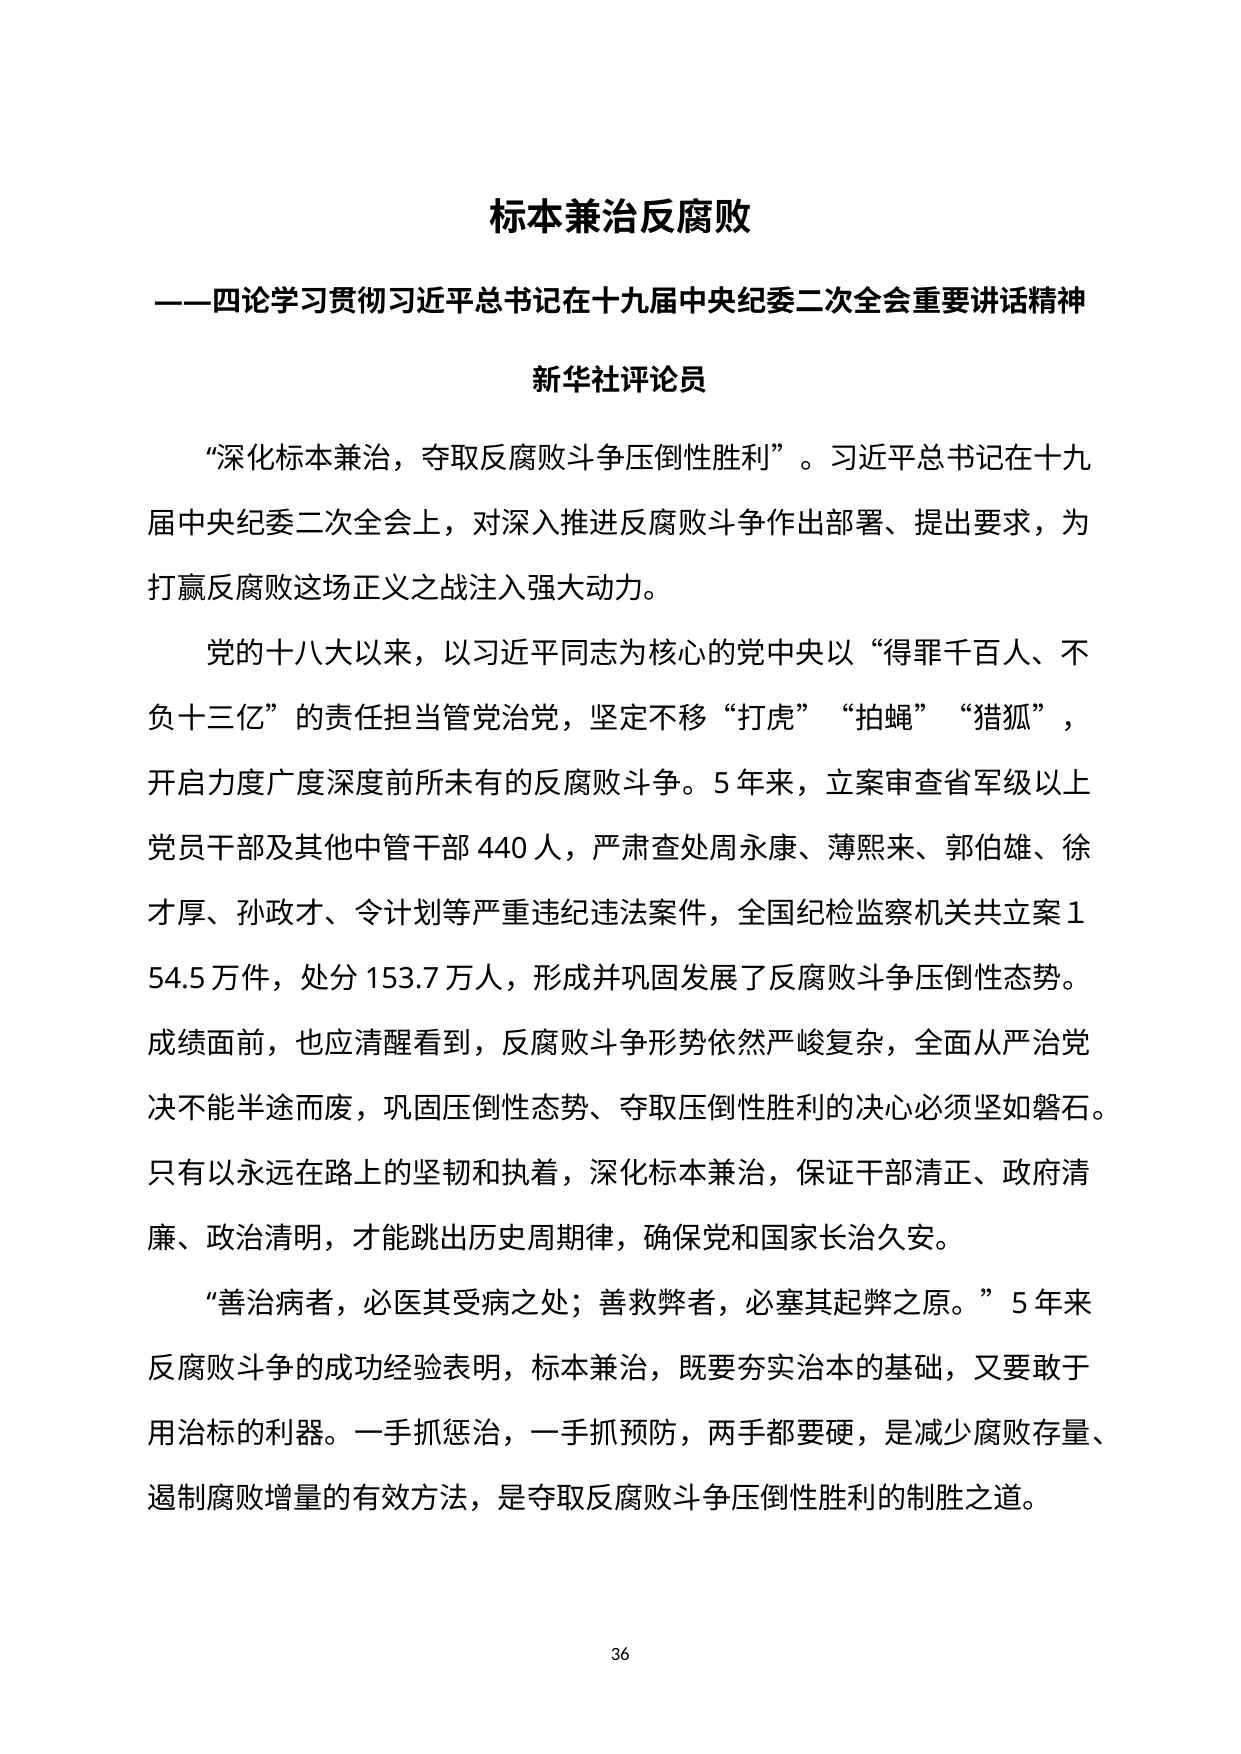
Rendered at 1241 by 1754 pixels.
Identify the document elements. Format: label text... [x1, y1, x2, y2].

subtitle ——四论学习贯彻习近平总书记在十九届中央纪委二次全会重要讲话精神 [148, 266, 1092, 331]
text 新华社评论员 [148, 356, 1092, 398]
text “善治病者，必医其受病之处；善救弊者，必塞其起弊之原。”5年来反腐败斗争的成功经验表明，标本兼治，既要夯实治本的基础，又要敢于用治标的利器。一手抓惩治，一手抓预防，两手都要硬，是减少腐败存量、遏制腐败增量的有效方法，是夺取反腐败斗争压倒性胜利的制胜之道。 [148, 1268, 1092, 1528]
text 党的十八大以来，以习近平同志为核心的党中央以“得罪千百人、不负十三亿”的责任担当管党治党，坚定不移“打虎”“拍蝇”“猎狐”，开启力度广度深度前所未有的反腐败斗争。5年来，立案审查省军级以上党员干部及其他中管干部440人，严肃查处周永康、薄熙来、郭伯雄、徐才厚、孙政才、令计划等严重违纪违法案件，全国纪检监察机关共立案１54.5万件，处分153.7万人，形成并巩固发展了反腐败斗争压倒性态势。成绩面前，也应清醒看到，反腐败斗争形势依然严峻复杂，全面从严治党决不能半途而废，巩固压倒性态势、夺取压倒性胜利的决心必须坚如磐石。只有以永远在路上的坚韧和执着，深化标本兼治，保证干部清正、政府清廉、政治清明，才能跳出历史周期律，确保党和国家长治久安。 [148, 618, 1092, 1268]
text “深化标本兼治，夺取反腐败斗争压倒性胜利”。习近平总书记在十九届中央纪委二次全会上，对深入推进反腐败斗争作出部署、提出要求，为打赢反腐败这场正义之战注入强大动力。 [148, 423, 1092, 618]
text 标本兼治反腐败 [148, 187, 1092, 241]
